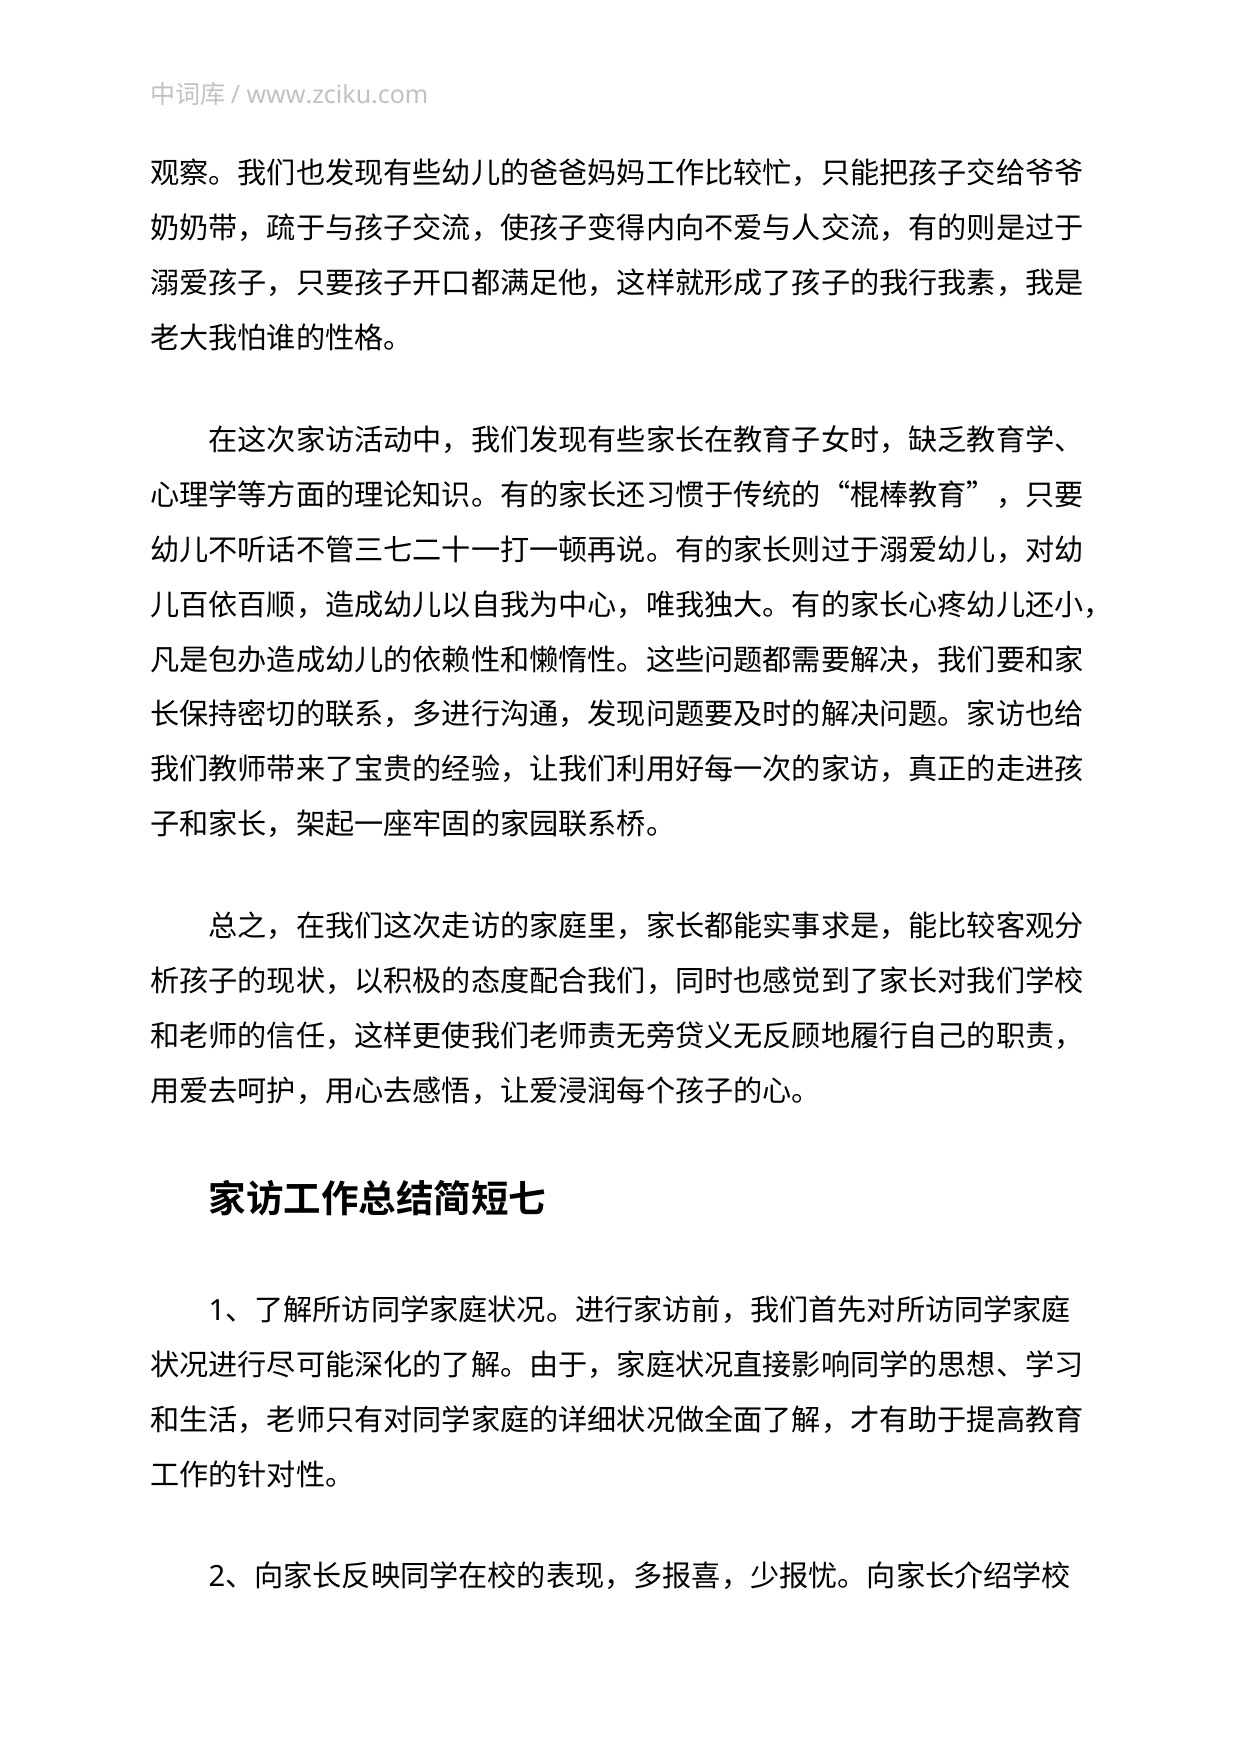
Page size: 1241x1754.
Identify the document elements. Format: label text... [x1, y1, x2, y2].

text 在这次家访活动中，我们发现有些家长在教育子女时，缺乏教育学、心理学等方面的理论知识。有的家长还习惯于传统的“棍棒教育”，只要幼儿不听话不管三七二十一打一顿再说。有的家长则过于溺爱幼儿，对幼儿百依百顺，造成幼儿以自我为中心，唯我独大。有的家长心疼幼儿还小，凡是包办造成幼儿的依赖性和懒惰性。这些问题都需要解决，我们要和家长保持密切的联系，多进行沟通，发现问题要及时的解决问题。家访也给我们教师带来了宝贵的经验，让我们利用好每一次的家访，真正的走进孩子和家长，架起一座牢固的家园联系桥。 [150, 416, 1090, 843]
text 1、了解所访同学家庭状况。进行家访前，我们首先对所访同学家庭状况进行尽可能深化的了解。由于，家庭状况直接影响同学的思想、学习和生活，老师只有对同学家庭的详细状况做全面了解，才有助于提高教育工作的针对性。 [150, 1286, 1090, 1493]
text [150, 1553, 1090, 1595]
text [150, 150, 1090, 357]
text 家访工作总结简短七 [150, 1169, 1090, 1223]
text 总之，在我们这次走访的家庭里，家长都能实事求是，能比较客观分析孩子的现状，以积极的态度配合我们，同时也感觉到了家长对我们学校和老师的信任，这样更使我们老师责无旁贷义无反顾地履行自己的职责，用爱去呵护，用心去感悟，让爱浸润每个孩子的心。 [150, 902, 1090, 1109]
